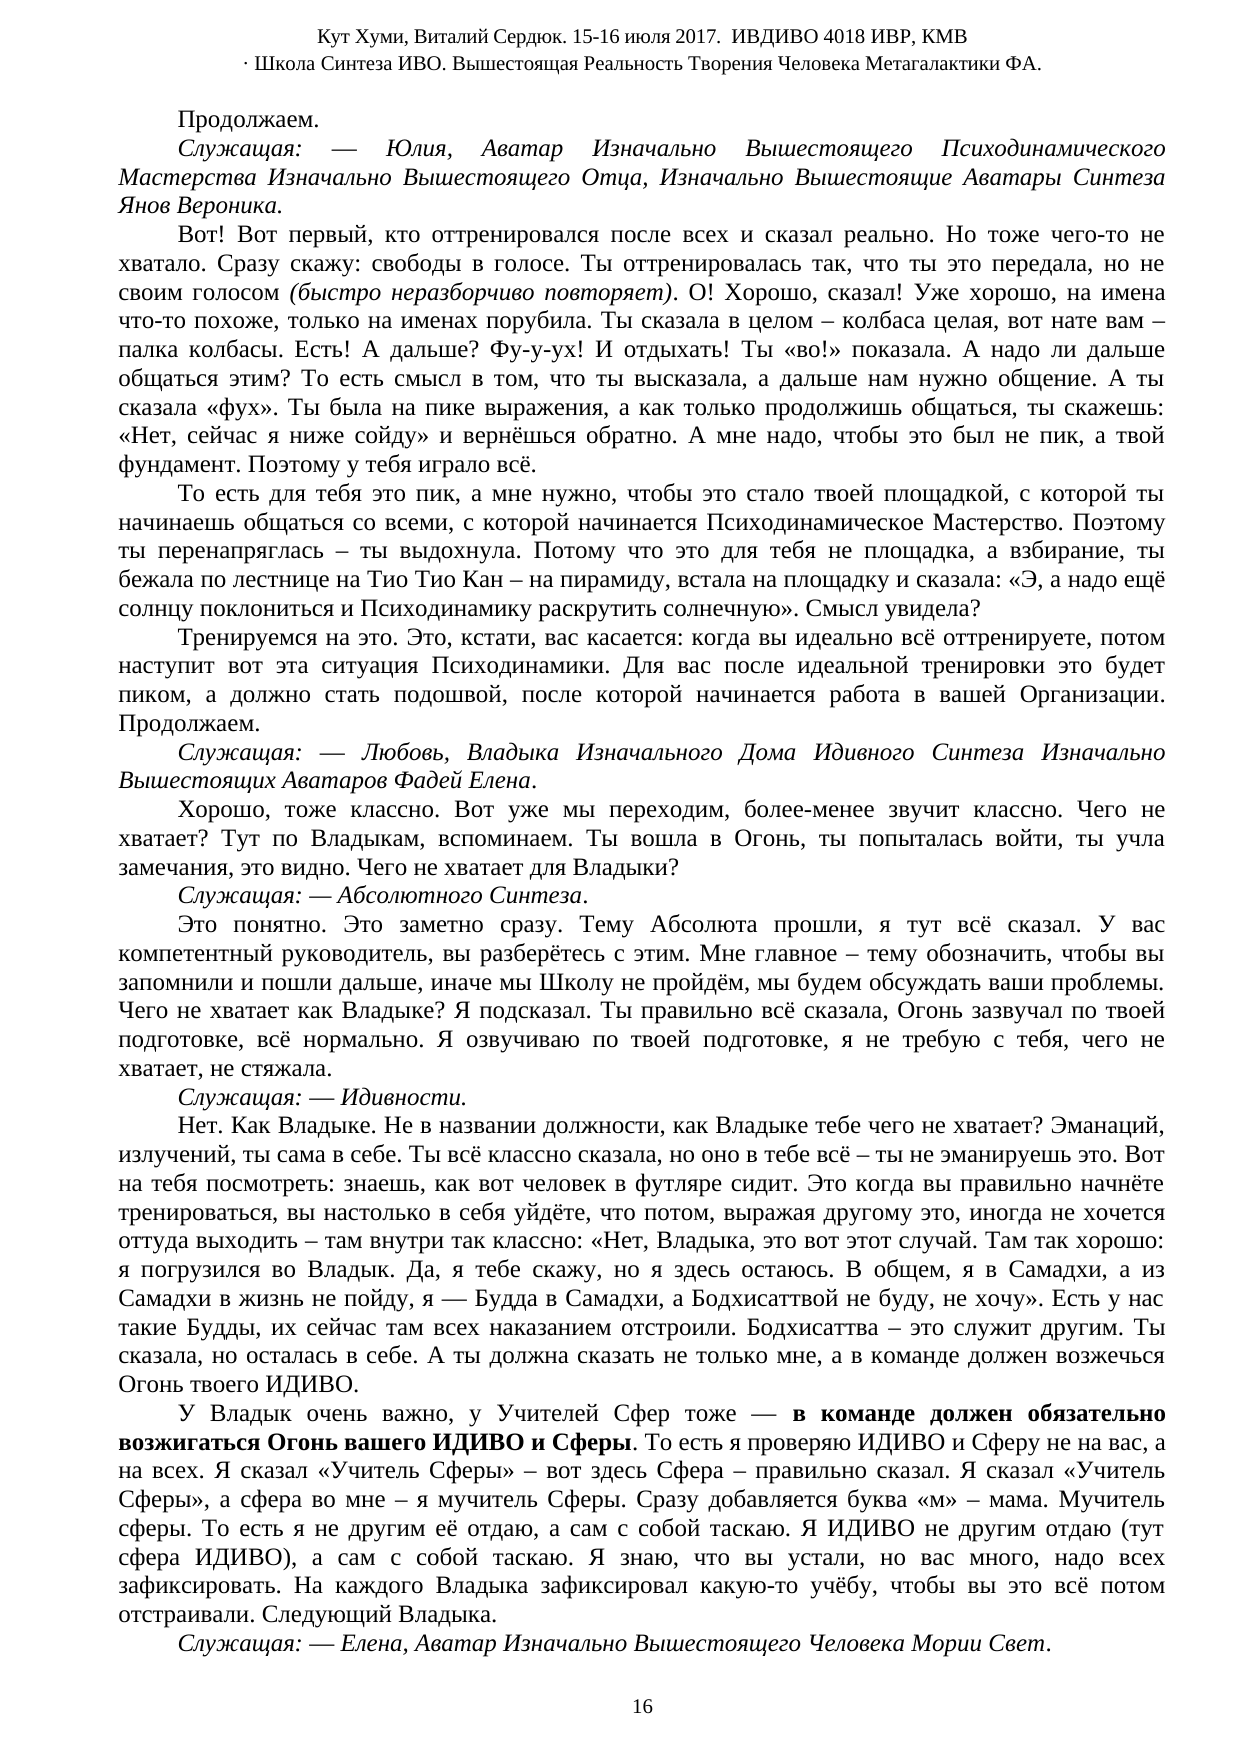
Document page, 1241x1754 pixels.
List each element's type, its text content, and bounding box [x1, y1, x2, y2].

text У Владык очень важно, у Учителей Сфер тоже — в команде должен обязательно возжигаться Огонь вашего ИДИВО и Сферы. То есть я проверяю ИДИВО и Сферу не на вас, а на всех. Я сказал «Учитель Сферы» – вот здесь Сфера – правильно сказал. Я сказал «Учитель Сферы», а сфера во мне – я мучитель Сферы. Сразу добавляется буква «м» – мама. Мучитель сферы. То есть я не другим её отдаю, а сам с собой таскаю. Я ИДИВО не другим отдаю (тут сфера ИДИВО), а сам с собой таскаю. Я знаю, что вы устали, но вас много, надо всех зафиксировать. На каждого Владыка зафиксировал какую-то учёбу, чтобы вы это всё потом отстраивали. Следующий Владыка. [118, 1398, 1166, 1628]
text Вот! Вот первый, кто оттренировался после всех и сказал реально. Но тоже чего-то не хватало. Сразу скажу: свободы в голосе. Ты оттренировалась так, что ты это передала, но не своим голосом (быстро неразборчиво повторяет). О! Хорошо, сказал! Уже хорошо, на имена что-то похоже, только на именах порубила. Ты сказала в целом – колбаса целая, вот нате вам – палка колбасы. Есть! А дальше? Фу-у-ух! И отдыхать! Ты «во!» показала. А надо ли дальше общаться этим? То есть смысл в том, что ты высказала, а дальше нам нужно общение. А ты сказала «фух». Ты была на пике выражения, а как только продолжишь общаться, ты скажешь: «Нет, сейчас я ниже сойду» и вернёшься обратно. А мне надо, чтобы это был не пик, а твой фундамент. Поэтому у тебя играло всё. [118, 219, 1166, 478]
text Нет. Как Владыке. Не в названии должности, как Владыке тебе чего не хватает? Эманаций, излучений, ты сама в себе. Ты всё классно сказала, но оно в тебе всё – ты не эманируешь это. Вот на тебя посмотреть: знаешь, как вот человек в футляре сидит. Это когда вы правильно начнёте тренироваться, вы настолько в себя уйдёте, что потом, выражая другому это, иногда не хочется оттуда выходить – там внутри так классно: «Нет, Владыка, это вот этот случай. Там так хорошо: я погрузился во Владык. Да, я тебе скажу, но я здесь остаюсь. В общем, я в Самадхи, а из Самадхи в жизнь не пойду, я — Будда в Самадхи, а Бодхисаттвой не буду, не хочу». Есть у нас такие Будды, их сейчас там всех наказанием отстроили. Бодхисаттва – это служит другим. Ты сказала, но осталась в себе. А ты должна сказать не только мне, а в команде должен возжечься Огонь твоего ИДИВО. [118, 1110, 1166, 1398]
text Продолжаем. [118, 104, 1166, 133]
text Это понятно. Это заметно сразу. Тему Абсолюта прошли, я тут всё сказал. У вас компетентный руководитель, вы разберётесь с этим. Мне главное – тему обозначить, чтобы вы запомнили и пошли дальше, иначе мы Школу не пройдём, мы будем обсуждать ваши проблемы. Чего не хватает как Владыке? Я подсказал. Ты правильно всё сказала, Огонь зазвучал по твоей подготовке, всё нормально. Я озвучиваю по твоей подготовке, я не требую с тебя, чего не хватает, не стяжала. [118, 909, 1166, 1082]
text Тренируемся на это. Это, кстати, вас касается: когда вы идеально всё оттренируете, потом наступит вот эта ситуация Психодинамики. Для вас после идеальной тренировки это будет пиком, а должно стать подошвой, после которой начинается работа в вашей Организации. Продолжаем. [118, 622, 1166, 737]
text Служащая: — Любовь, Владыка Изначального Дома Идивного Синтеза Изначально Вышестоящих Аватаров Фадей Елена. [118, 737, 1166, 794]
text То есть для тебя это пик, а мне нужно, чтобы это стало твоей площадкой, с которой ты начинаешь общаться со всеми, с которой начинается Психодинамическое Мастерство. Поэтому ты перенапряглась – ты выдохнула. Потому что это для тебя не площадка, а взбирание, ты бежала по лестнице на Тио Тио Кан – на пирамиду, встала на площадку и сказала: «Э, а надо ещё солнцу поклониться и Психодинамику раскрутить солнечную». Смысл увидела? [118, 478, 1166, 622]
text Служащая: — Юлия, Аватар Изначально Вышестоящего Психодинамического Мастерства Изначально Вышестоящего Отца, Изначально Вышестоящие Аватары Синтеза Янов Вероника. [118, 133, 1166, 219]
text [118, 1628, 1166, 1657]
text Хорошо, тоже классно. Вот уже мы переходим, более-менее звучит классно. Чего не хватает? Тут по Владыкам, вспоминаем. Ты вошла в Огонь, ты попыталась войти, ты учла замечания, это видно. Чего не хватает для Владыки? [118, 794, 1166, 880]
text Служащая: — Абсолютного Синтеза. [118, 880, 1166, 909]
text Служащая: — Идивности. [118, 1082, 1166, 1110]
